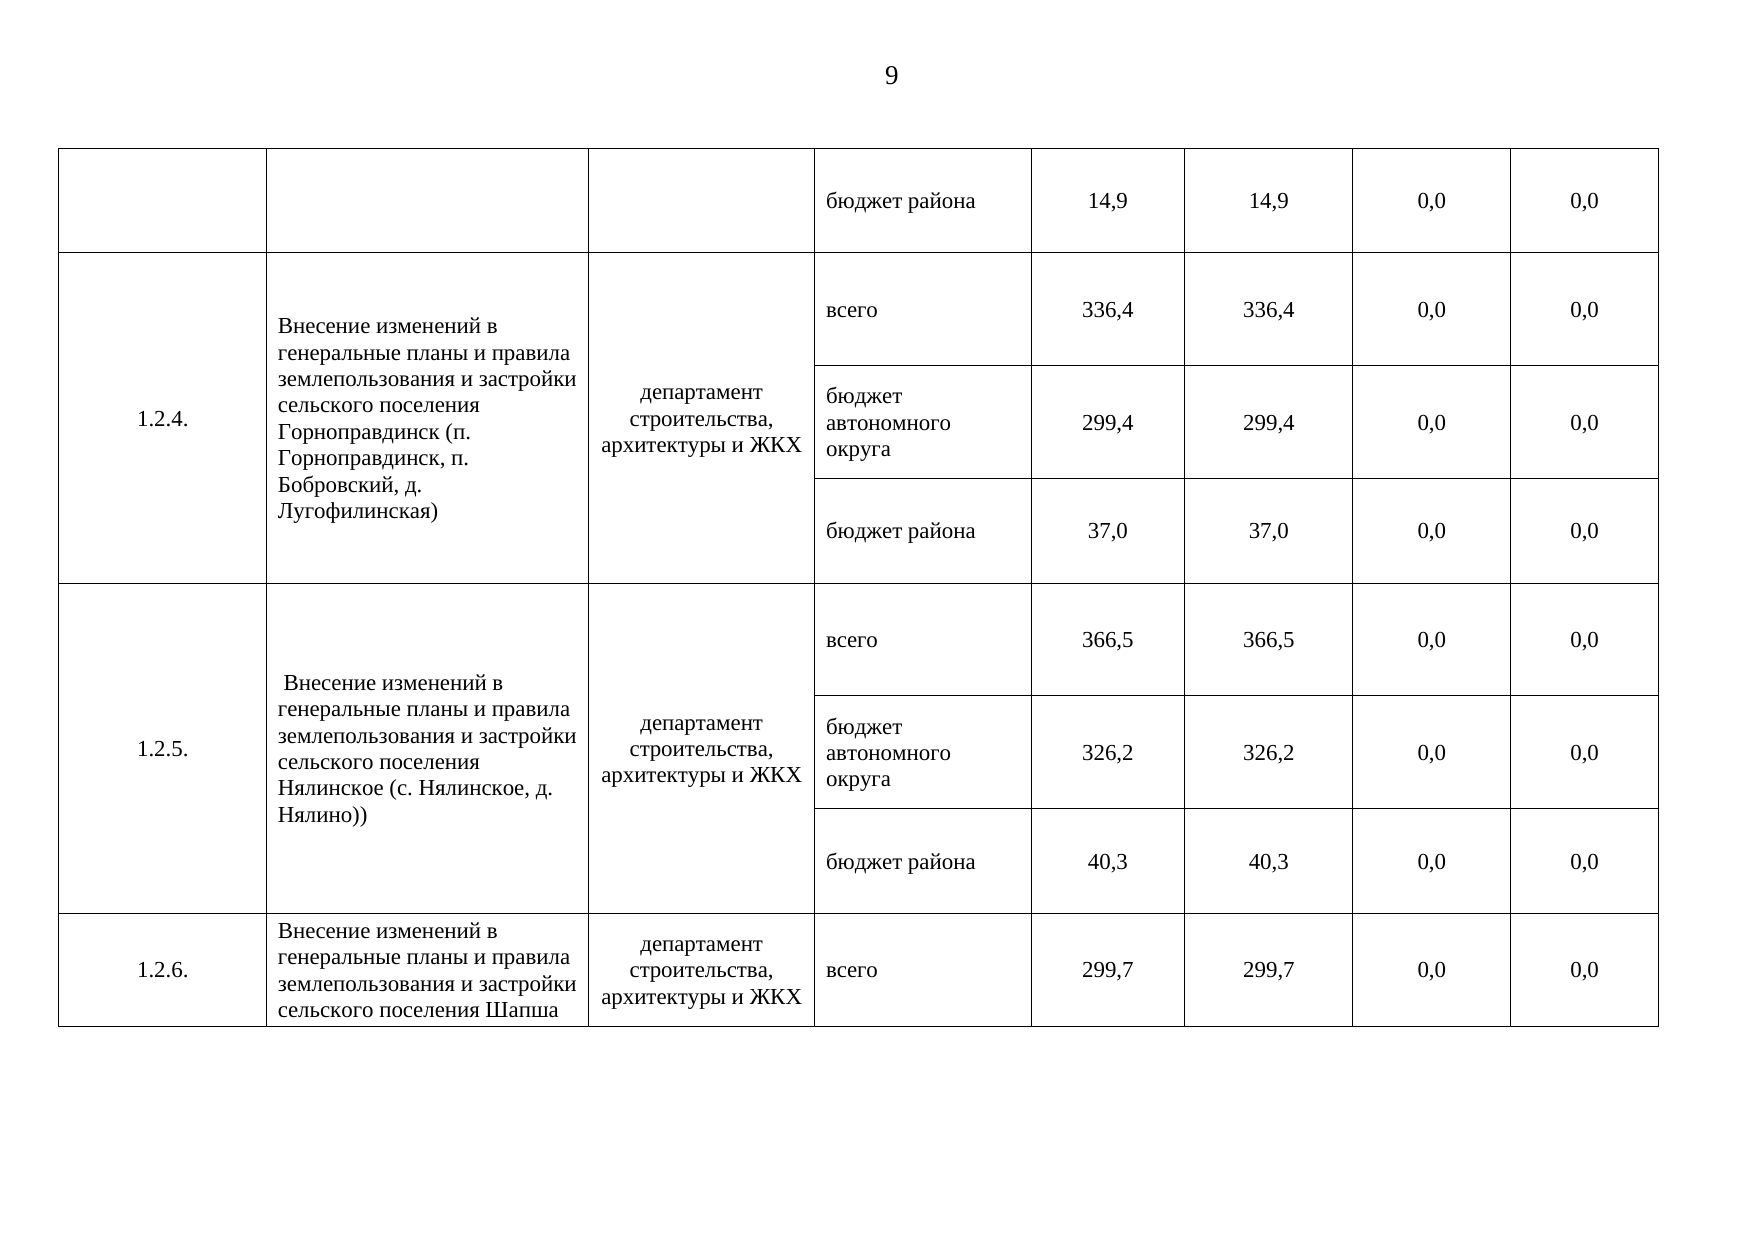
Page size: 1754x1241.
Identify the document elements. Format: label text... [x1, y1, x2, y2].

table_cell 326,2 [1032, 696, 1184, 808]
table_cell 0,0 [1511, 584, 1658, 695]
table_cell 366,5 [1032, 584, 1184, 695]
table_cell 299,7 [1032, 914, 1184, 1026]
table_cell 0,0 [1353, 479, 1510, 582]
table_cell 14,9 [1032, 149, 1184, 252]
table_cell 366,5 [1185, 584, 1352, 695]
table_cell 0,0 [1353, 809, 1510, 913]
table_cell 37,0 [1032, 479, 1184, 582]
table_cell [589, 253, 814, 582]
table_cell 299,4 [1185, 366, 1352, 478]
table_cell 0,0 [1353, 584, 1510, 695]
table_cell департамент строительства, архитектуры и ЖКХ [589, 584, 814, 913]
table_cell 1.2.5. [59, 584, 266, 913]
table_cell 0,0 [1353, 149, 1510, 252]
table_cell 0,0 [1353, 696, 1510, 808]
table_cell 0,0 [1511, 479, 1658, 582]
table_cell Внесение изменений в генеральные планы и правила землепользования и застройки сельского поселения Нялинское (с. Нялинское, д. Нялино)) [267, 584, 588, 913]
table_cell 0,0 [1511, 149, 1658, 252]
table_cell бюджет района [815, 479, 1031, 582]
table_cell бюджет автономного округа [815, 696, 1031, 808]
table_cell 326,2 [1185, 696, 1352, 808]
table_cell всего [815, 253, 1031, 365]
table_cell 299,7 [1185, 914, 1352, 1026]
table_cell 0,0 [1511, 696, 1658, 808]
table_cell бюджет автономного округа [815, 366, 1031, 478]
table_cell всего [815, 584, 1031, 695]
table_cell 37,0 [1185, 479, 1352, 582]
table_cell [589, 914, 814, 1026]
table_cell всего [815, 914, 1031, 1026]
table_cell 0,0 [1511, 809, 1658, 913]
table_cell бюджет района [815, 149, 1031, 252]
table_cell 0,0 [1511, 914, 1658, 1026]
table_cell 14,9 [1185, 149, 1352, 252]
table_cell Внесение изменений в генеральные планы и правила землепользования и застройки сельского поселения Горноправдинск (п. Горноправдинск, п. Бобровский, д. Лугофилинская) [267, 253, 588, 582]
table_cell 1.2.4. [59, 253, 266, 582]
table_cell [267, 914, 588, 1026]
table_cell 1.2.6. [59, 914, 266, 1026]
table_cell 0,0 [1511, 253, 1658, 365]
table_cell 0,0 [1353, 914, 1510, 1026]
table_cell 336,4 [1185, 253, 1352, 365]
table_cell 0,0 [1353, 253, 1510, 365]
table_cell 0,0 [1511, 366, 1658, 478]
table_cell 40,3 [1185, 809, 1352, 913]
table_cell бюджет района [815, 809, 1031, 913]
table_cell 299,4 [1032, 366, 1184, 478]
table_cell 40,3 [1032, 809, 1184, 913]
table_cell 0,0 [1353, 366, 1510, 478]
table_cell 336,4 [1032, 253, 1184, 365]
